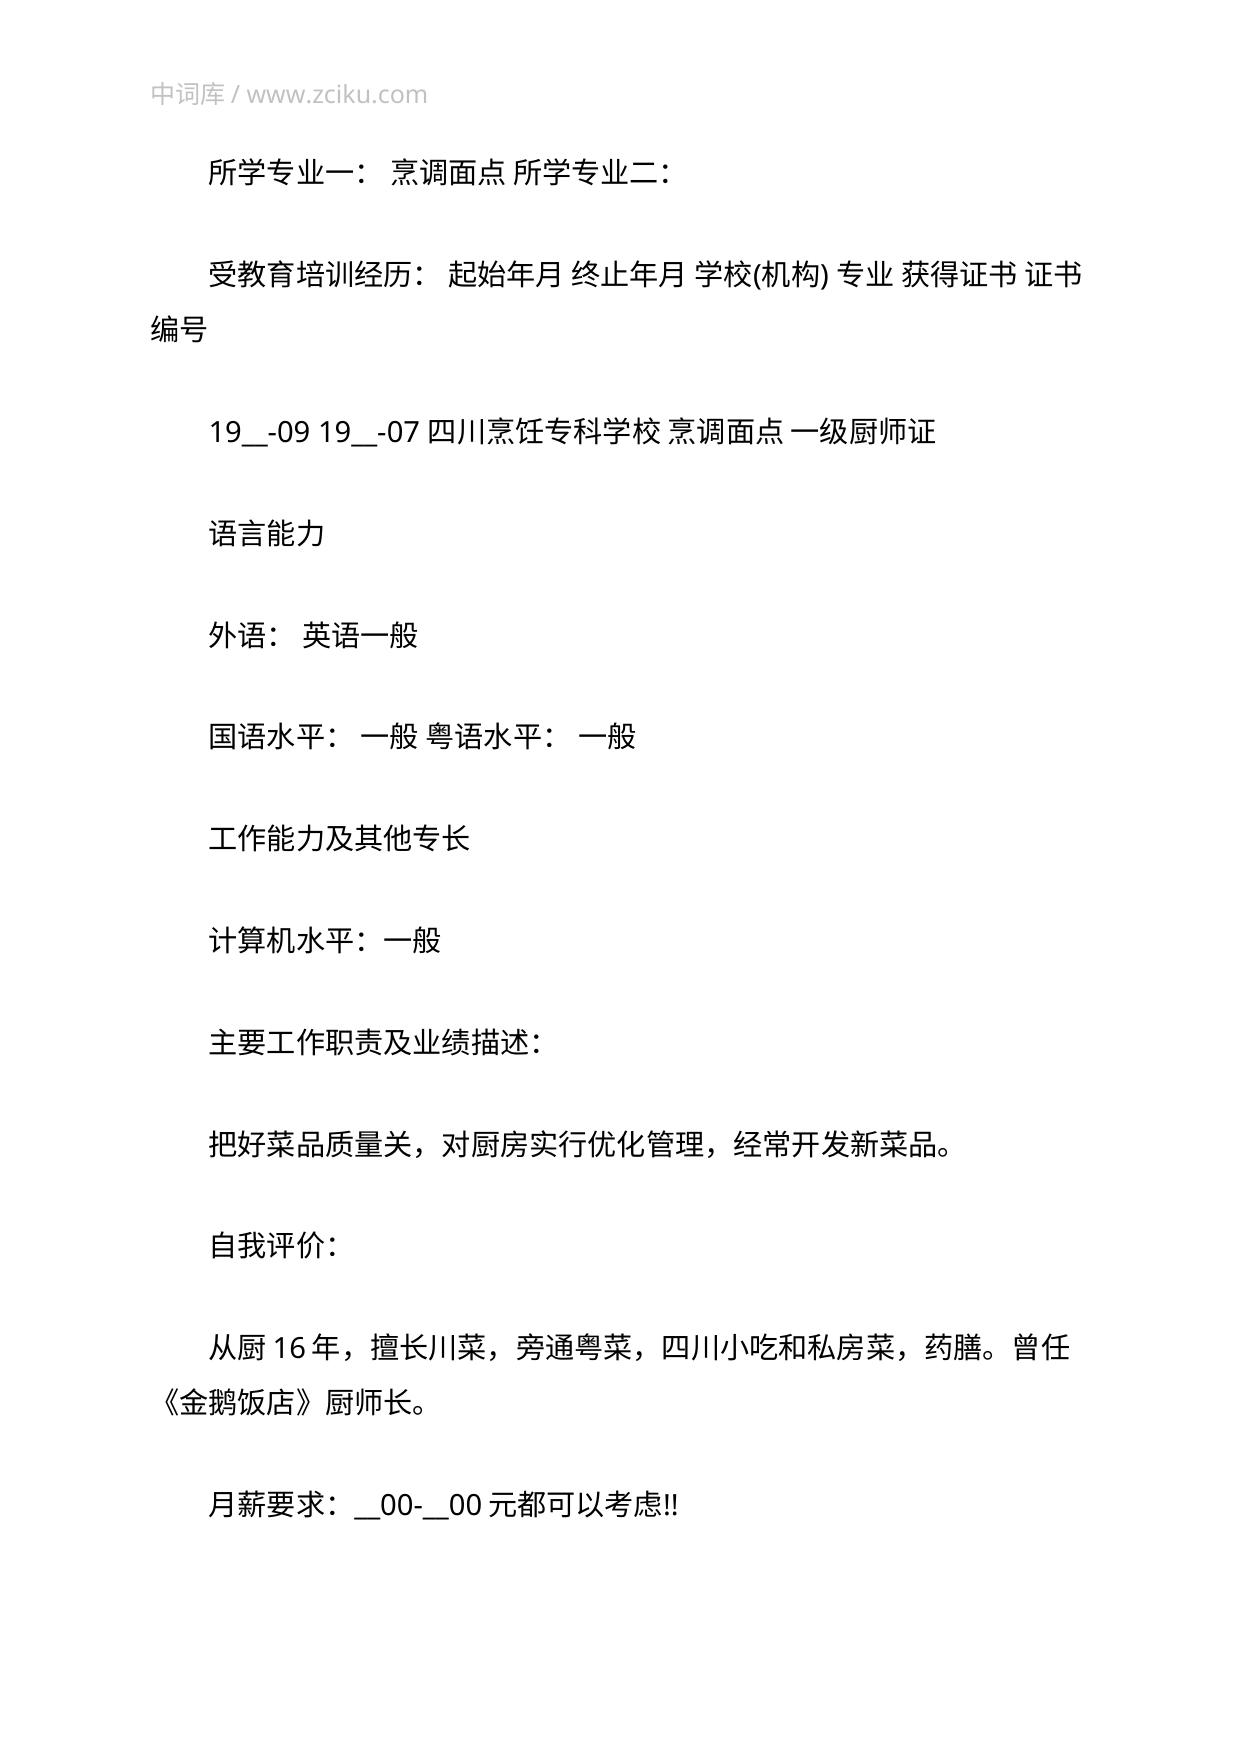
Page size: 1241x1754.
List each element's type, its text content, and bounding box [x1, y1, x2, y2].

text 工作能力及其他专长 [150, 816, 1090, 858]
text 语言能力 [150, 511, 1090, 553]
text 19__-09 19__-07 四川烹饪专科学校 烹调面点 一级厨师证 [150, 408, 1090, 451]
text 计算机水平：一般 [150, 918, 1090, 960]
text 所学专业一： 烹调面点 所学专业二： [150, 150, 1090, 192]
text 受教育培训经历： 起始年月 终止年月 学校(机构) 专业 获得证书 证书编号 [150, 252, 1090, 349]
text 把好菜品质量关，对厨房实行优化管理，经常开发新菜品。 [150, 1121, 1090, 1163]
text 从厨16年，擅长川菜，旁通粤菜，四川小吃和私房菜，药膳。曾任《金鹅饭店》厨师长。 [150, 1325, 1090, 1422]
text 自我评价： [150, 1223, 1090, 1265]
text 国语水平： 一般 粤语水平： 一般 [150, 714, 1090, 756]
text 外语： 英语一般 [150, 612, 1090, 654]
text 月薪要求：__00-__00元都可以考虑!! [150, 1481, 1090, 1524]
text 主要工作职责及业绩描述： [150, 1019, 1090, 1062]
